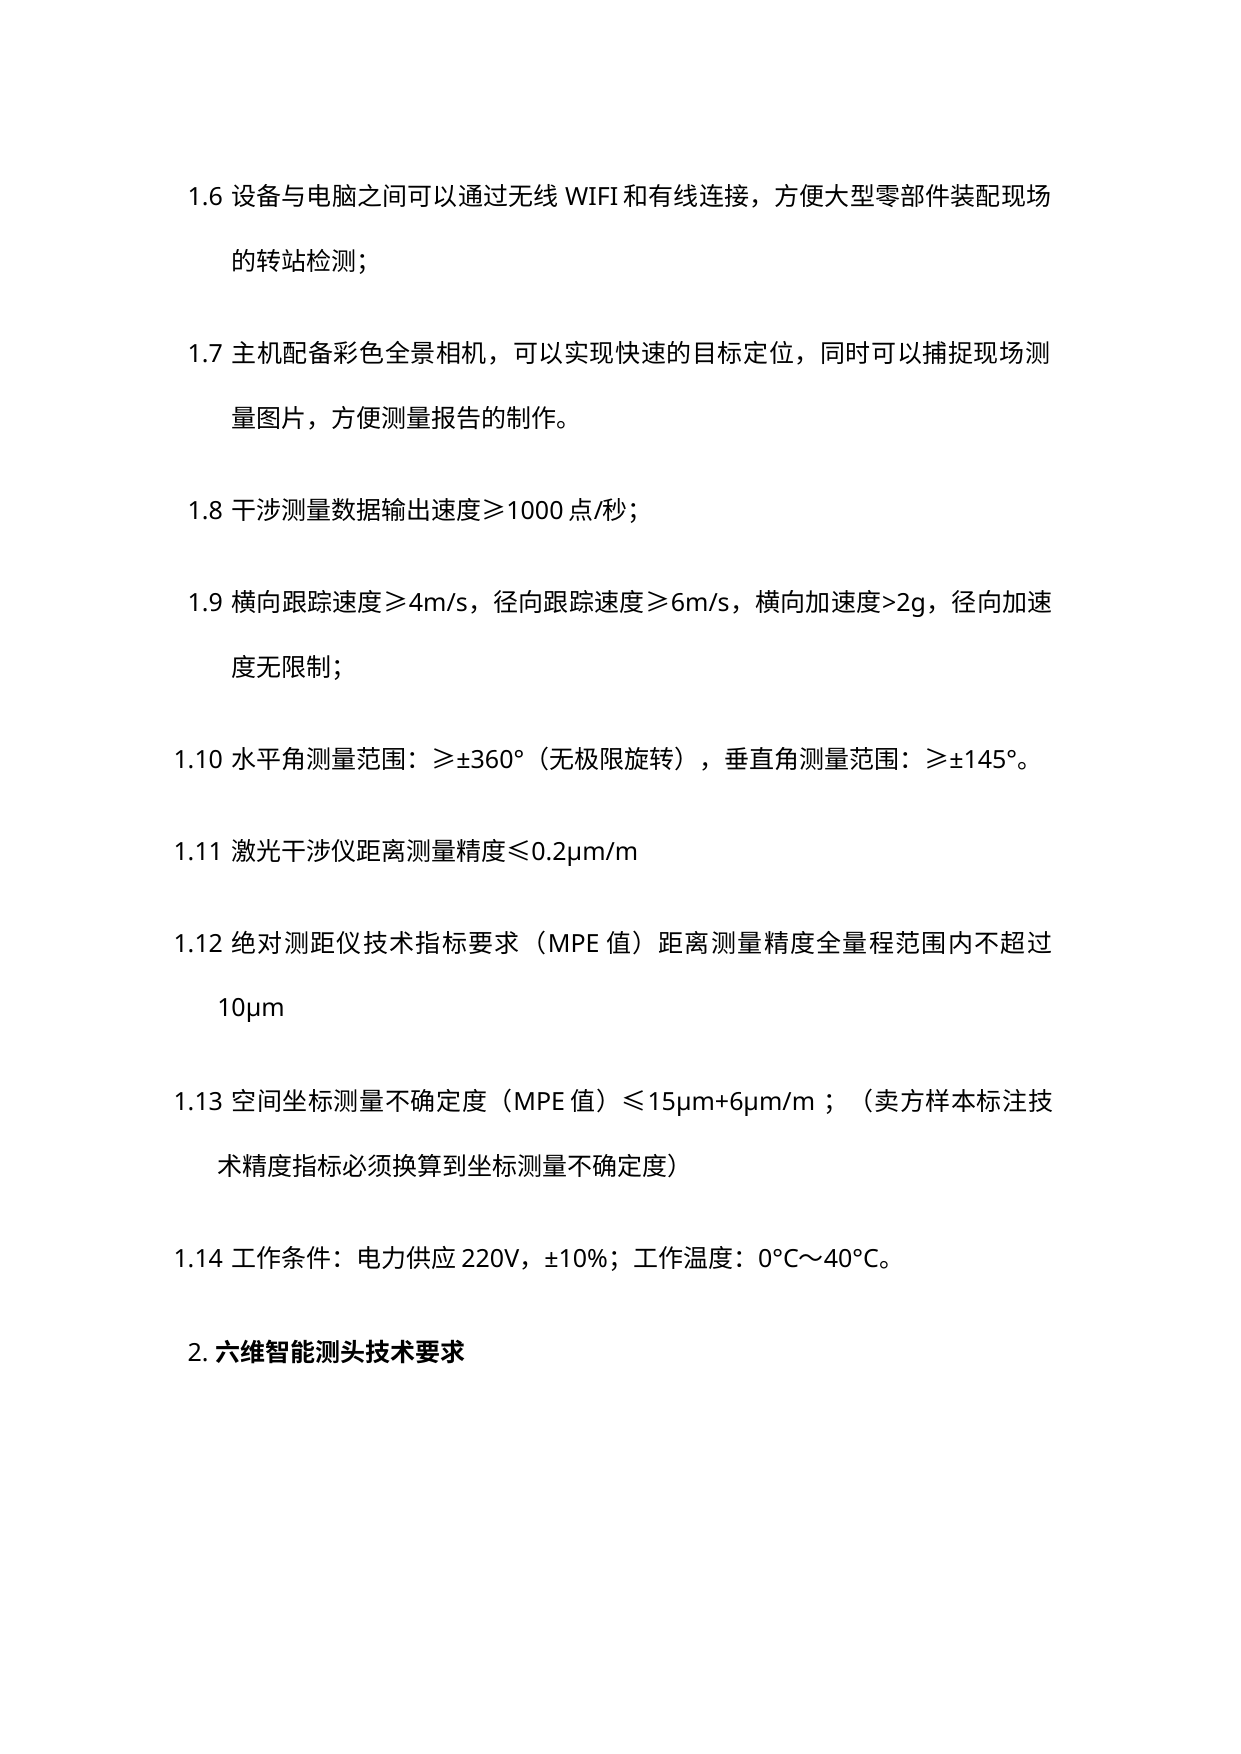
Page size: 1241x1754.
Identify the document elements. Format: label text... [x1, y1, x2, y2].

subtitle 横向跟踪速度≥4m/s，径向跟踪速度≥6m/s，横向加速度>2g，径向加速度无限制； [187, 568, 1053, 698]
subtitle 主机配备彩色全景相机，可以实现快速的目标定位，同时可以捕捉现场测量图片，方便测量报告的制作。 [187, 319, 1053, 449]
subtitle 绝对测距仪技术指标要求（MPE值）距离测量精度全量程范围内不超过10µm [173, 909, 1053, 1039]
text 2. 六维智能测头技术要求 [187, 1318, 1053, 1383]
subtitle 激光干涉仪距离测量精度≤0.2µm/m [173, 817, 1053, 882]
subtitle 干涉测量数据输出速度≥1000点/秒； [187, 476, 1053, 541]
subtitle 设备与电脑之间可以通过无线WIFI和有线连接，方便大型零部件装配现场的转站检测； [187, 162, 1053, 292]
subtitle 工作条件：电力供应220V，±10%；工作温度：0°C～40°C。 [173, 1224, 1053, 1289]
subtitle 空间坐标测量不确定度（MPE值）≤15µm+6µm/m ；（卖方样本标注技术精度指标必须换算到坐标测量不确定度） [173, 1067, 1053, 1197]
subtitle 水平角测量范围：≥±360°（无极限旋转），垂直角测量范围：≥±145°。 [173, 725, 1053, 790]
